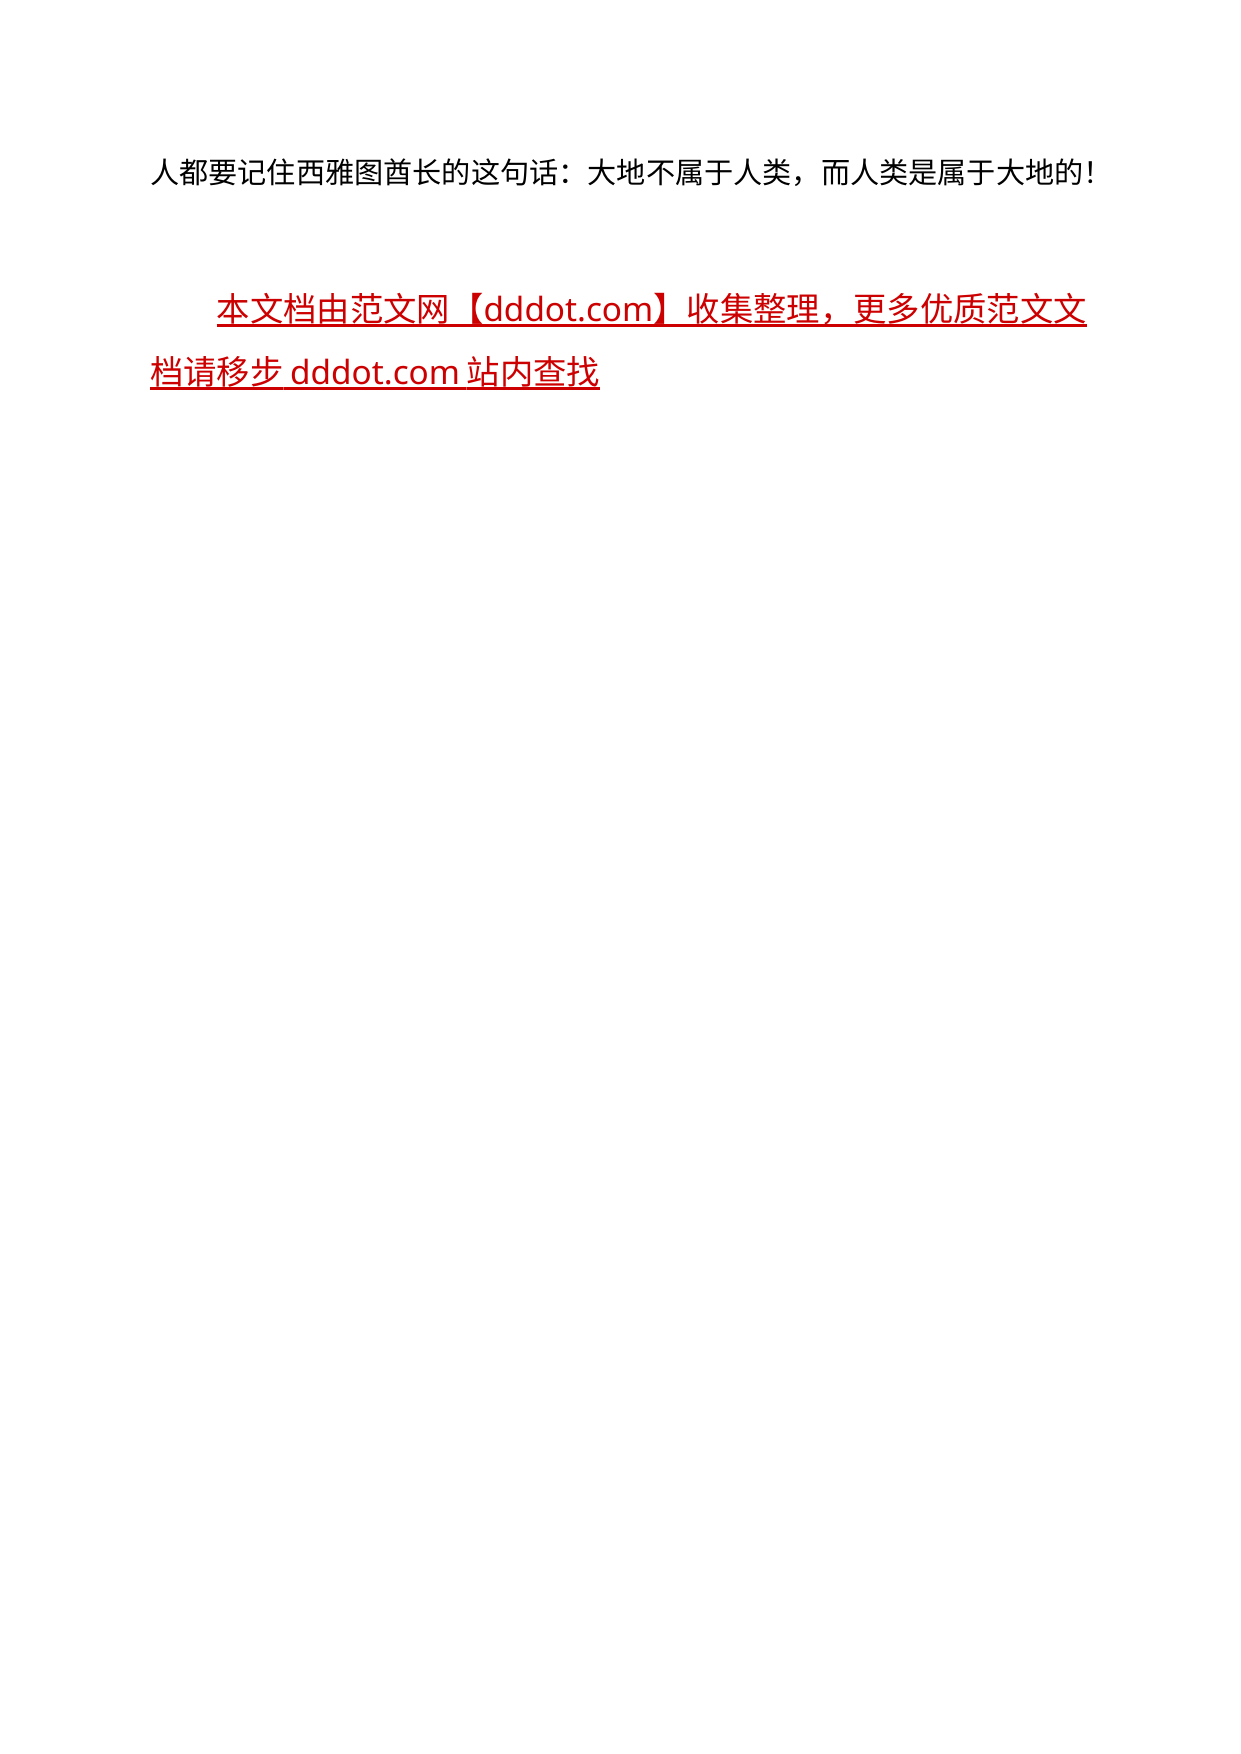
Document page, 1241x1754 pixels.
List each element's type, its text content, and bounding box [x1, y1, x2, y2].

text 本文档由范文网【dddot.com】收集整理，更多优质范文文档请移步dddot.com站内查找 [150, 283, 1090, 394]
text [150, 150, 1090, 192]
